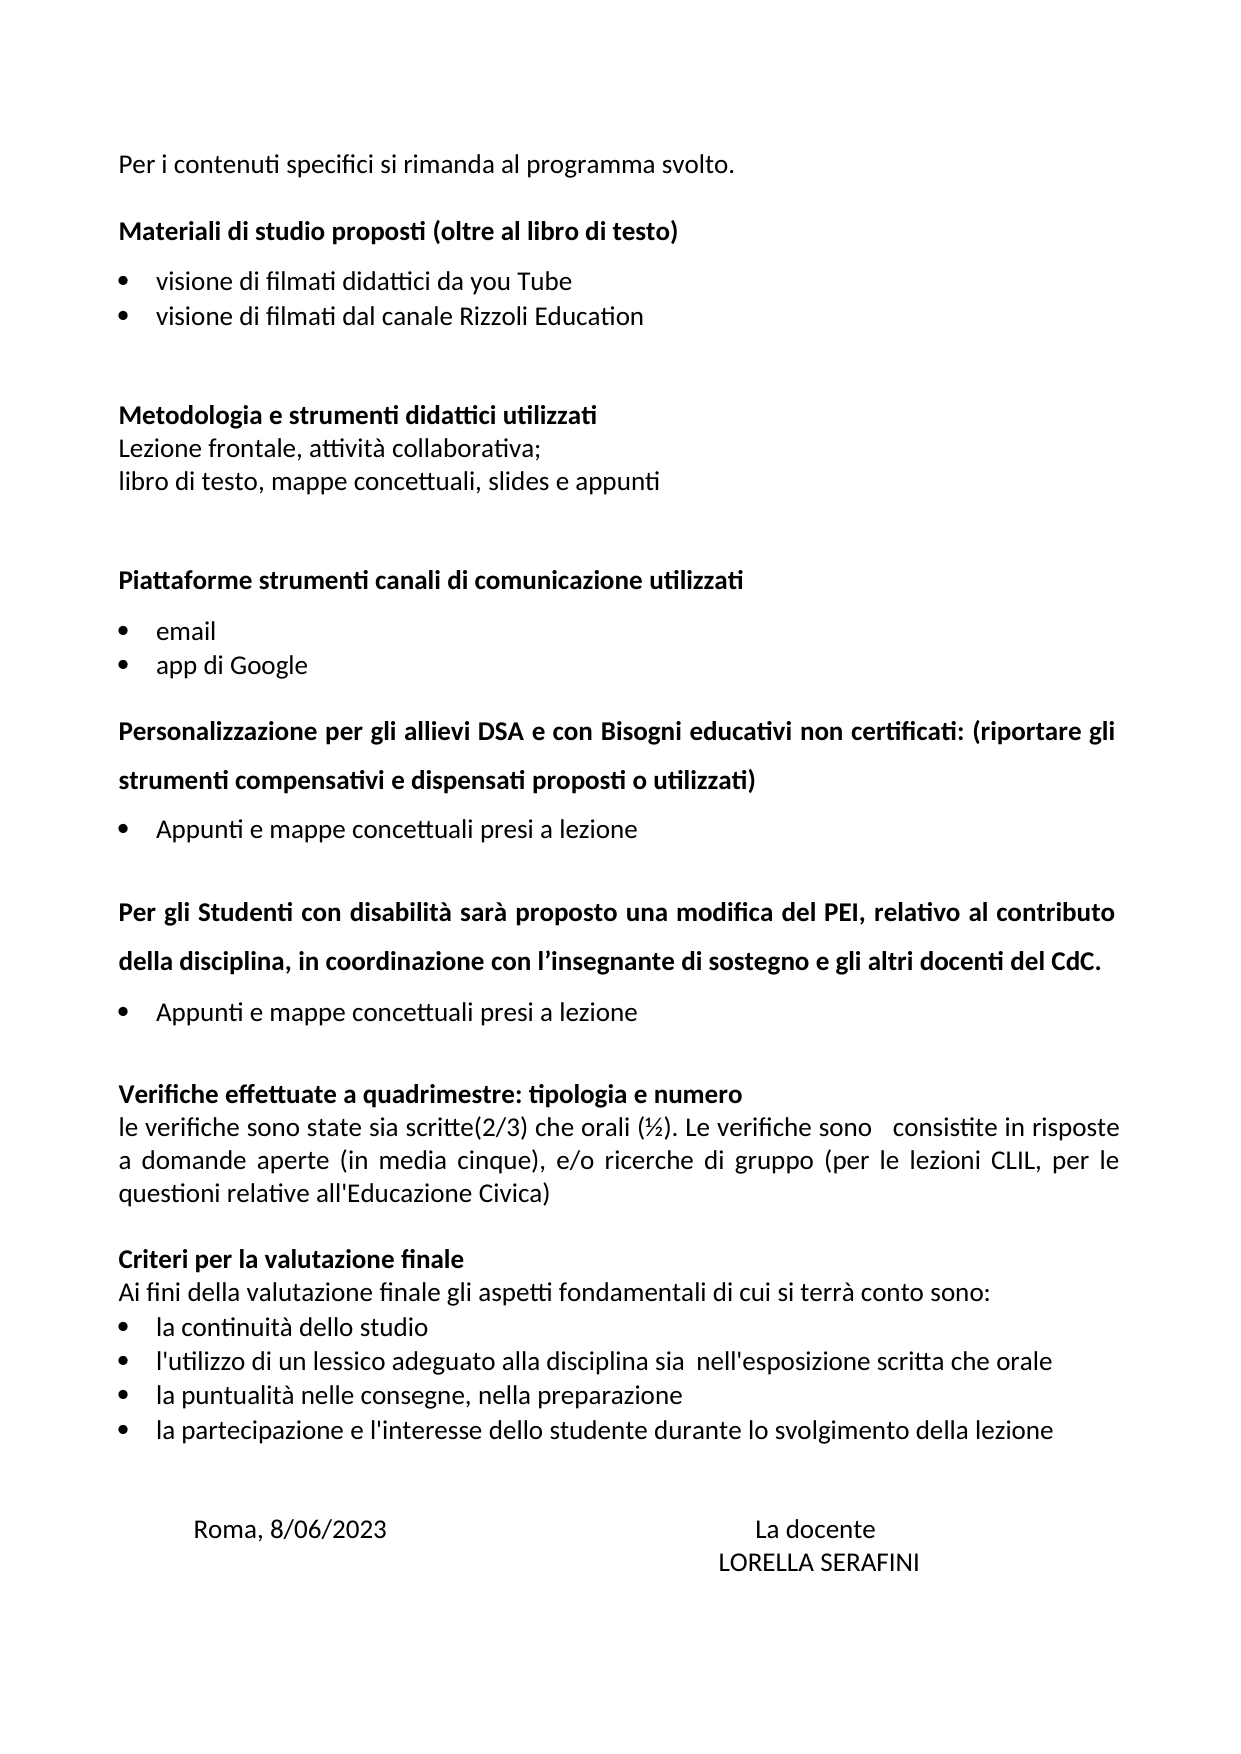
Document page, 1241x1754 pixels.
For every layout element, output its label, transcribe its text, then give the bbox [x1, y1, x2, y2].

subtitle Metodologia e strumenti didattici utilizzati [118, 398, 1134, 431]
text libro di testo, mappe concettuali, slides e appunti [118, 464, 1134, 497]
subtitle Piattaforme strumenti canali di comunicazione utilizzati [118, 563, 1134, 596]
list app di Google [118, 647, 1134, 681]
text LORELLA SERAFINI [718, 1545, 1134, 1578]
list Appunti e mappe concettuali presi a lezione [118, 994, 1134, 1028]
subtitle Materiali di studio proposti (oltre al libro di testo) [118, 214, 1134, 247]
list Appunti e mappe concettuali presi a lezione [118, 812, 1134, 845]
list visione di filmati dal canale Rizzoli Education [118, 297, 1134, 332]
list la continuità dello studio [118, 1308, 1134, 1343]
subtitle Personalizzazione per gli allievi DSA e con Bisogni educativi non certificati: (riportare gli strumenti compensativi e dispensati proposti o utilizzati) [118, 714, 1134, 796]
subtitle Per gli Studenti con disabilità sarà proposto una modifica del PEI, relativo al contributo della disciplina, in coordinazione con l’insegnante di sostegno e gli altri docenti del CdC. [118, 895, 1134, 977]
text Per i contenuti specifici si rimanda al programma svolto. [118, 148, 1134, 181]
list l'utilizzo di un lessico adeguato alla disciplina sia nell'esposizione scritta che orale [118, 1343, 1134, 1377]
text Ai fini della valutazione finale gli aspetti fondamentali di cui si terrà conto sono: [118, 1276, 1134, 1308]
text Lezione frontale, attività collaborativa; [118, 431, 1134, 464]
list la partecipazione e l'interesse dello studente durante lo svolgimento della lezione [118, 1412, 1134, 1446]
list email [118, 612, 1134, 647]
subtitle Criteri per la valutazione finale [118, 1242, 1134, 1275]
text Roma, 8/06/2023 La docente [193, 1512, 1134, 1545]
subtitle Verifiche effettuate a quadrimestre: tipologia e numero [118, 1077, 1134, 1111]
list la puntualità nelle consegne, nella preparazione [118, 1377, 1134, 1412]
text le verifiche sono state sia scritte(2/3) che orali (½). Le verifiche sono consistite in risposte a domande aperte (in media cinque), e/o ricerche di gruppo (per le lezioni CLIL, per le questioni relative all'Educazione Civica) [118, 1111, 1122, 1209]
list visione di filmati didattici da you Tube [118, 263, 1134, 297]
